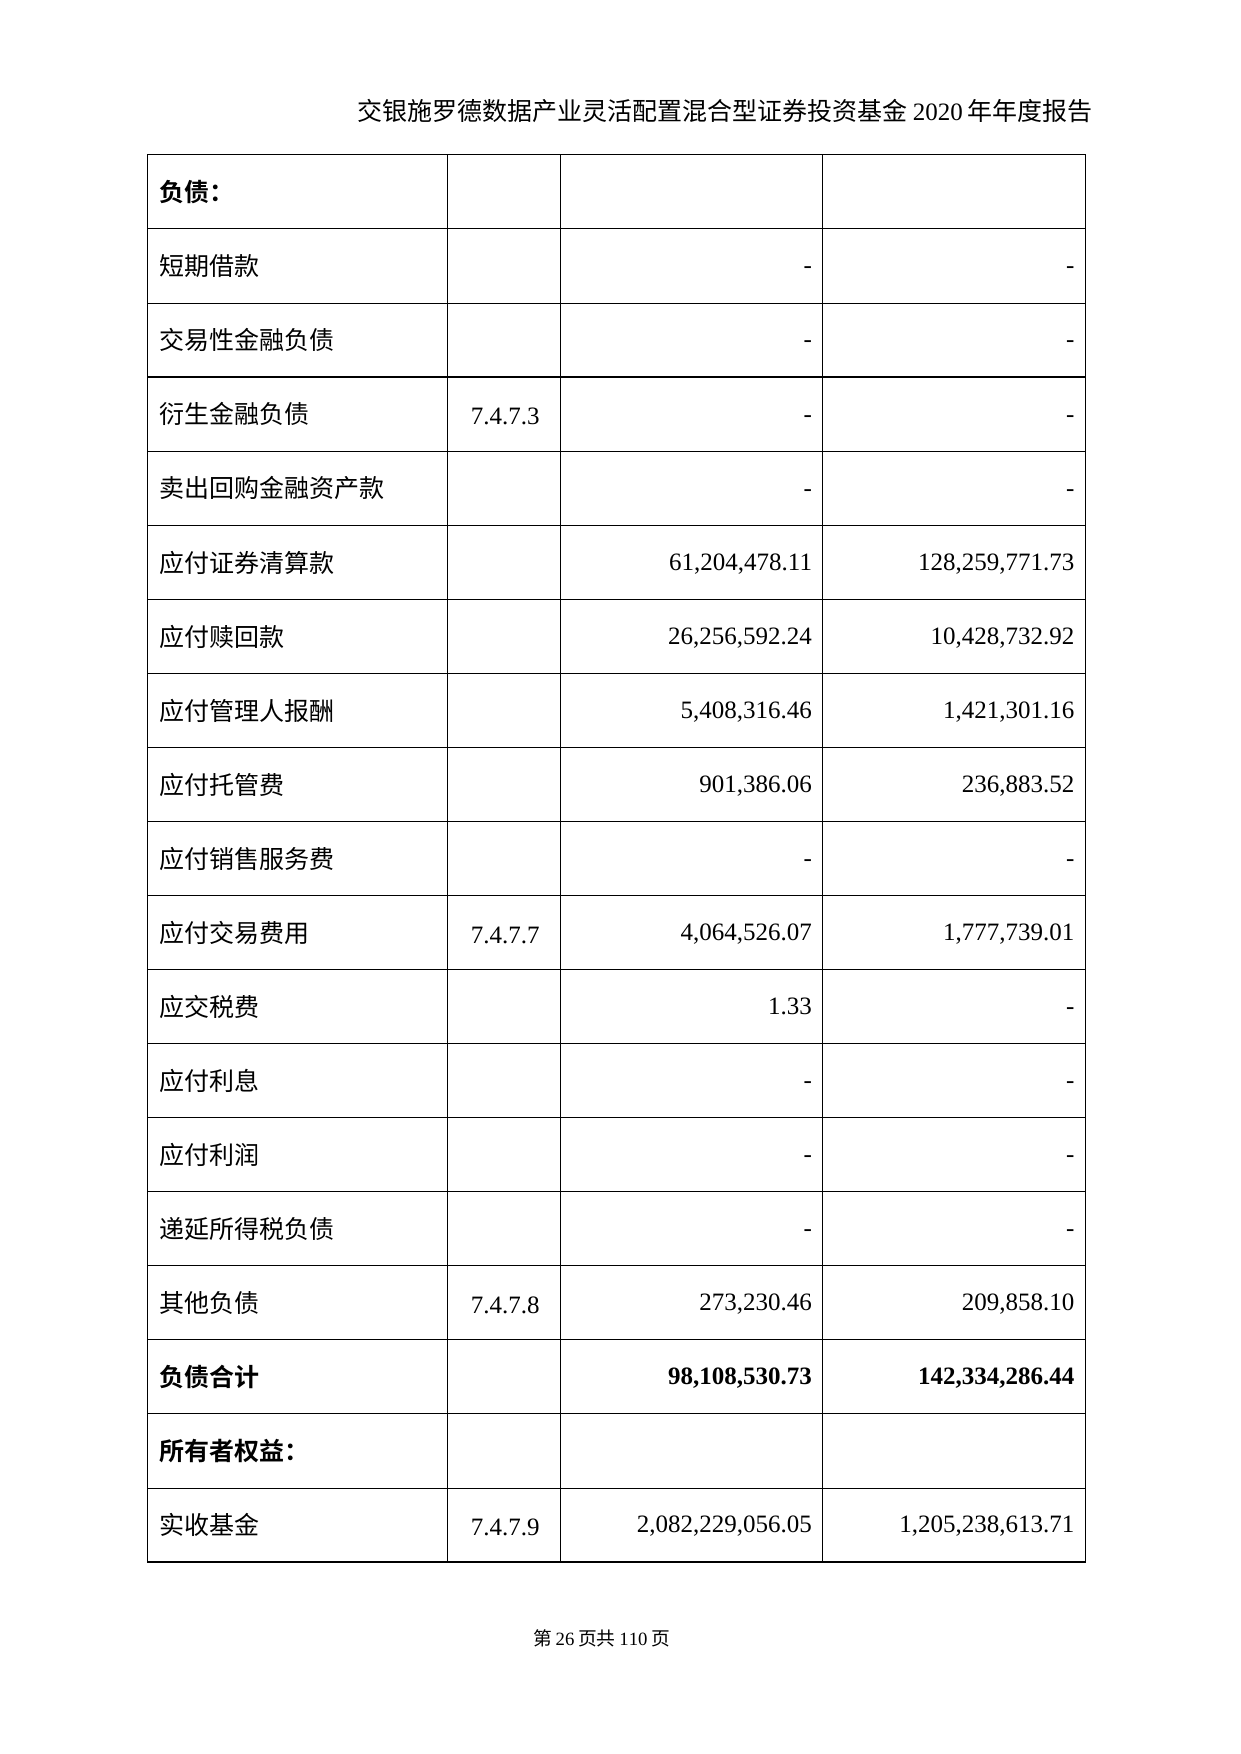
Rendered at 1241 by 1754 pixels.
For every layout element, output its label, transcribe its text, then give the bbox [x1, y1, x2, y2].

table_cell [448, 822, 560, 895]
table_cell [448, 229, 560, 302]
table_cell 衍生金融负债 [148, 378, 447, 451]
table_cell - [561, 822, 822, 895]
table_cell - [823, 1118, 1085, 1191]
table_cell - [823, 970, 1085, 1043]
table_cell - [823, 304, 1085, 376]
table_cell 128,259,771.73 [823, 526, 1085, 599]
table_cell 应付交易费用 [148, 896, 447, 969]
table_cell [448, 304, 560, 376]
table_cell - [823, 378, 1085, 451]
table_cell [448, 526, 560, 599]
table_cell 交易性金融负债 [148, 304, 447, 376]
table_cell 应付赎回款 [148, 600, 447, 673]
table_cell 1,205,238,613.71 [823, 1489, 1085, 1561]
table_cell - [823, 229, 1085, 302]
table_cell 1,777,739.01 [823, 896, 1085, 969]
table_cell 实收基金 [148, 1489, 447, 1561]
table_cell 7.4.7.9 [448, 1489, 560, 1561]
table_cell 其他负债 [148, 1266, 447, 1339]
table_cell 1,421,301.16 [823, 674, 1085, 747]
table_cell 273,230.46 [561, 1266, 822, 1339]
table_cell 应付管理人报酬 [148, 674, 447, 747]
table_cell 负债合计 [148, 1340, 447, 1413]
table_cell [448, 452, 560, 524]
table_cell - [823, 1192, 1085, 1265]
table_cell - [823, 452, 1085, 524]
table_cell - [561, 1118, 822, 1191]
table_cell - [561, 1044, 822, 1117]
table_cell [561, 1414, 822, 1487]
table_cell 应付证券清算款 [148, 526, 447, 599]
table_cell 10,428,732.92 [823, 600, 1085, 673]
table_cell [448, 155, 560, 228]
table_cell 61,204,478.11 [561, 526, 822, 599]
table_cell [823, 1414, 1085, 1487]
table_cell 应交税费 [148, 970, 447, 1043]
table_cell [448, 748, 560, 821]
table_cell [448, 1414, 560, 1487]
table_cell [448, 1118, 560, 1191]
table_cell [448, 600, 560, 673]
table_cell [448, 1044, 560, 1117]
table_cell 短期借款 [148, 229, 447, 302]
table_cell - [561, 304, 822, 376]
table_cell 应付销售服务费 [148, 822, 447, 895]
table_cell 98,108,530.73 [561, 1340, 822, 1413]
table_cell 卖出回购金融资产款 [148, 452, 447, 524]
table_cell 应付托管费 [148, 748, 447, 821]
table_cell 4,064,526.07 [561, 896, 822, 969]
table_cell - [823, 1044, 1085, 1117]
table_cell 7.4.7.3 [448, 378, 560, 451]
table_cell [448, 970, 560, 1043]
table_cell 236,883.52 [823, 748, 1085, 821]
table_cell 7.4.7.8 [448, 1266, 560, 1339]
table_cell [448, 674, 560, 747]
table_cell 5,408,316.46 [561, 674, 822, 747]
table_cell 负债： [148, 155, 447, 228]
table_cell [448, 1192, 560, 1265]
table_cell - [561, 452, 822, 524]
table_cell - [823, 822, 1085, 895]
table_cell 所有者权益： [148, 1414, 447, 1487]
table_cell 26,256,592.24 [561, 600, 822, 673]
table_cell - [561, 1192, 822, 1265]
table_cell 2,082,229,056.05 [561, 1489, 822, 1561]
table_cell - [561, 378, 822, 451]
table_cell 应付利息 [148, 1044, 447, 1117]
table_cell 递延所得税负债 [148, 1192, 447, 1265]
table_cell [823, 155, 1085, 228]
table_cell [561, 155, 822, 228]
table_cell 应付利润 [148, 1118, 447, 1191]
table_cell 7.4.7.7 [448, 896, 560, 969]
table_cell 209,858.10 [823, 1266, 1085, 1339]
table_cell 901,386.06 [561, 748, 822, 821]
table_cell - [561, 229, 822, 302]
table_cell 1.33 [561, 970, 822, 1043]
table_cell 142,334,286.44 [823, 1340, 1085, 1413]
table_cell [448, 1340, 560, 1413]
